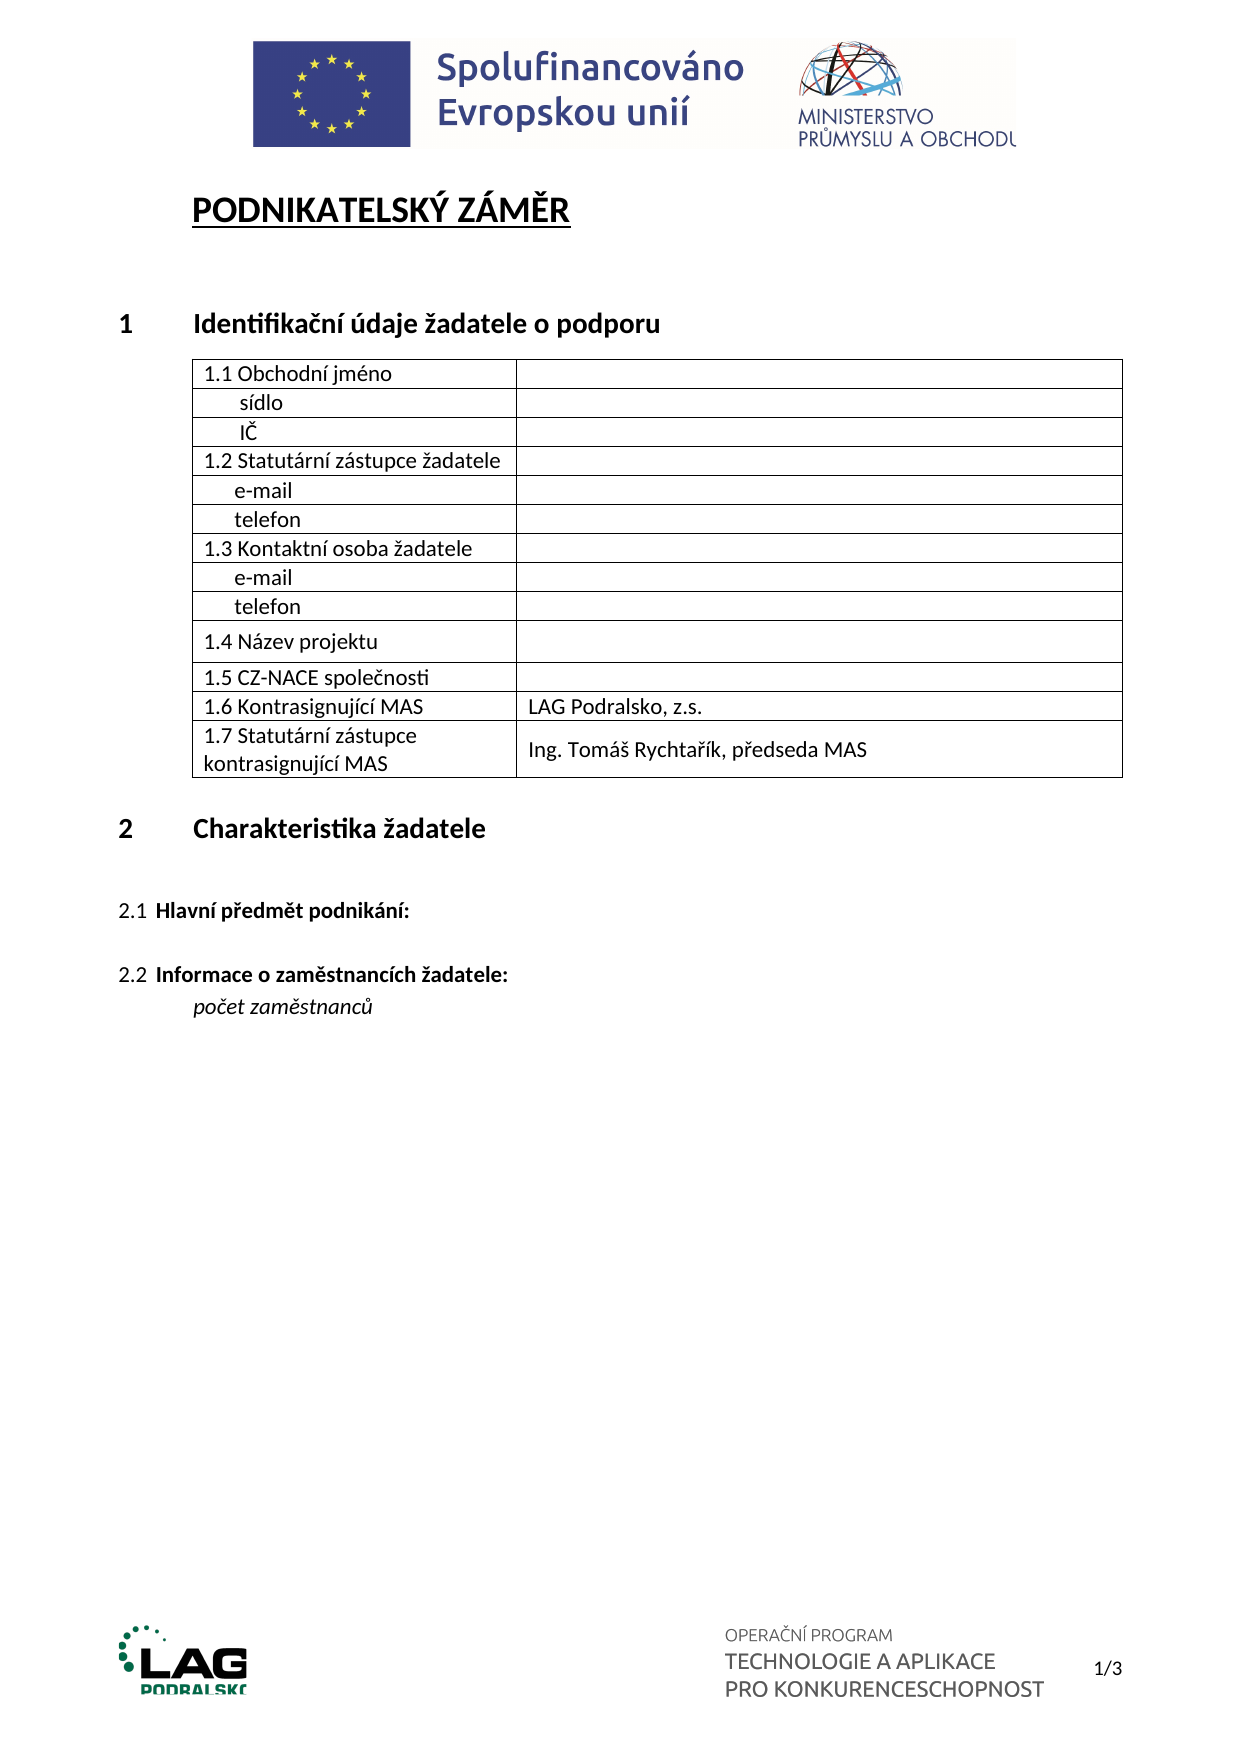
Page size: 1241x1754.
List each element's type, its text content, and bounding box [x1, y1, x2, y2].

list Hlavní předmět podnikání: [118, 896, 1122, 924]
list Informace o zaměstnancích žadatele: [118, 960, 1122, 988]
table_header [517, 360, 1122, 387]
table_cell 1.7 Statutární zástupce kontrasignující MAS [193, 721, 516, 777]
table_cell 1.3 Kontaktní osoba žadatele [193, 534, 516, 562]
table_cell [517, 447, 1122, 475]
table_cell [517, 418, 1122, 446]
table_cell sídlo [193, 389, 516, 417]
picture [725, 1625, 1044, 1697]
table_cell IČ [193, 418, 516, 446]
table_cell [517, 621, 1122, 662]
table_cell telefon [193, 592, 516, 620]
table_cell telefon [193, 505, 516, 533]
picture [250, 38, 1017, 149]
table_cell [517, 563, 1122, 591]
table_cell [517, 389, 1122, 417]
table_cell 1.5 CZ-NACE společnosti [193, 663, 516, 691]
table_cell [517, 505, 1122, 533]
table_cell [517, 476, 1122, 504]
table_cell e-mail [193, 476, 516, 504]
table_cell 1.6 Kontrasignující MAS [193, 692, 516, 720]
table_header 1.1 Obchodní jméno [193, 360, 516, 387]
table_cell 1.2 Statutární zástupce žadatele [193, 447, 516, 475]
text počet zaměstnanců [193, 992, 1122, 1020]
table_cell Ing. Tomáš Rychtařík, předseda MAS [517, 721, 1122, 777]
table_cell [517, 534, 1122, 562]
table_cell 1.4 Název projektu [193, 621, 516, 662]
table_cell [517, 592, 1122, 620]
table_cell [517, 663, 1122, 691]
picture [118, 1625, 247, 1695]
subtitle Charakteristika žadatele [118, 810, 1122, 846]
table_cell LAG Podralsko, z.s. [517, 692, 1122, 720]
subtitle PODNIKATELSKÝ ZÁMĚR [192, 186, 1122, 232]
table_cell e-mail [193, 563, 516, 591]
subtitle Identifikační údaje žadatele o podporu [118, 305, 1122, 341]
